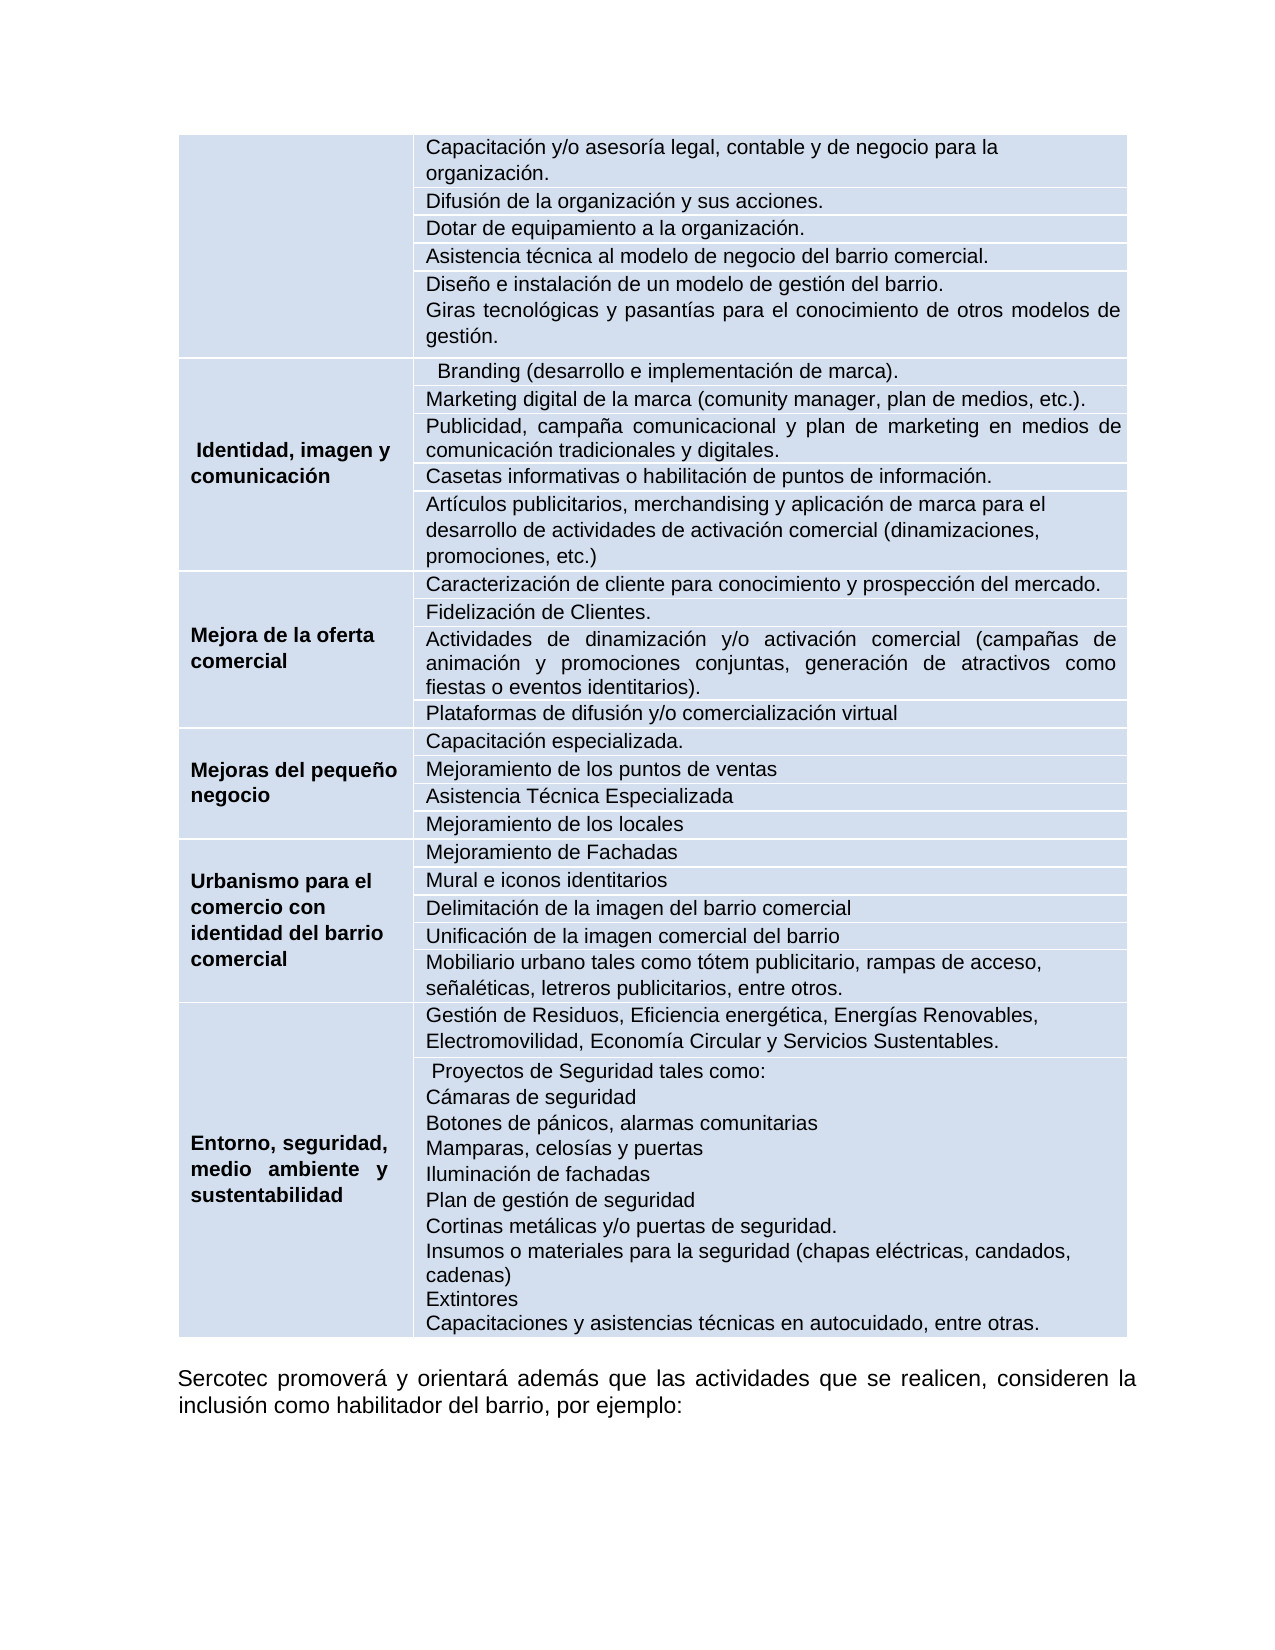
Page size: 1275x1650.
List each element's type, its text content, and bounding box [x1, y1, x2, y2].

table_cell Casetas informativas o habilitación de puntos de información. [414, 464, 1127, 490]
table_cell Entorno, seguridad, medio ambiente y sustentabilidad [179, 1003, 413, 1337]
table_cell Mejoras del pequeño negocio [179, 729, 413, 838]
table_cell Dotar de equipamiento a la organización. [414, 216, 1127, 242]
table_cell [179, 135, 413, 357]
table_cell Capacitación especializada. [414, 729, 1127, 755]
table_cell Fidelización de Clientes. [414, 599, 1127, 626]
table_cell Gestión de Residuos, Eficiencia energética, Energías Renovables, Electromovilidad, Economía Circular y Servicios Sustentables. [414, 1003, 1127, 1057]
table_cell Artículos publicitarios, merchandising y aplicación de marca para el desarrollo de actividades de activación comercial (dinamizaciones, promociones, etc.) [414, 492, 1127, 570]
text Sercotec promoverá y orientará además que las actividades que se realicen, consideren la inclusión como habilitador del barrio, por ejemplo: [177, 1365, 1138, 1419]
table_cell Publicidad, campaña comunicacional y plan de marketing en medios de comunicación tradicionales y digitales. [414, 414, 1127, 462]
table_cell Mejoramiento de los locales [414, 812, 1127, 838]
table_cell Mejoramiento de los puntos de ventas [414, 756, 1127, 783]
table_cell Plataformas de difusión y/o comercialización virtual [414, 701, 1127, 727]
table_cell Marketing digital de la marca (comunity manager, plan de medios, etc.). [414, 386, 1127, 413]
table_cell Mejoramiento de Fachadas [414, 840, 1127, 866]
table_cell Unificación de la imagen comercial del barrio [414, 923, 1127, 949]
table_cell Difusión de la organización y sus acciones. [414, 188, 1127, 214]
table_cell Branding (desarrollo e implementación de marca). [414, 359, 1127, 385]
table_cell Diseño e instalación de un modelo de gestión del barrio. Giras tecnológicas y pasantías para el conocimiento de otros modelos de gestión. [414, 272, 1127, 357]
table_cell Actividades de dinamización y/o activación comercial (campañas de animación y promociones conjuntas, generación de atractivos como fiestas o eventos identitarios). [414, 627, 1127, 699]
table_cell Capacitación y/o asesoría legal, contable y de negocio para la organización. [414, 135, 1127, 187]
table_cell Caracterización de cliente para conocimiento y prospección del mercado. [414, 572, 1127, 598]
table_cell Mobiliario urbano tales como tótem publicitario, rampas de acceso, señaléticas, letreros publicitarios, entre otros. [414, 950, 1127, 1002]
table_cell Mejora de la oferta comercial [179, 572, 413, 727]
table_cell Identidad, imagen y comunicación [179, 359, 413, 570]
table_cell Urbanismo para el comercio con identidad del barrio comercial [179, 840, 413, 1002]
table_cell Mural e iconos identitarios [414, 868, 1127, 894]
table_cell Asistencia técnica al modelo de negocio del barrio comercial. [414, 244, 1127, 270]
table_cell Asistencia Técnica Especializada [414, 784, 1127, 810]
table_cell Proyectos de Seguridad tales como: Cámaras de seguridad Botones de pánicos, alarmas comunitarias Mamparas, celosías y puertas Iluminación de fachadas Plan de gestión de seguridad Cortinas metálicas y/o puertas de seguridad. Insumos o materiales para la seguridad (chapas eléctricas, candados, cadenas) Extintores Capacitaciones y asistencias técnicas en autocuidado, entre otras. [414, 1058, 1127, 1337]
table_cell Delimitación de la imagen del barrio comercial [414, 896, 1127, 922]
